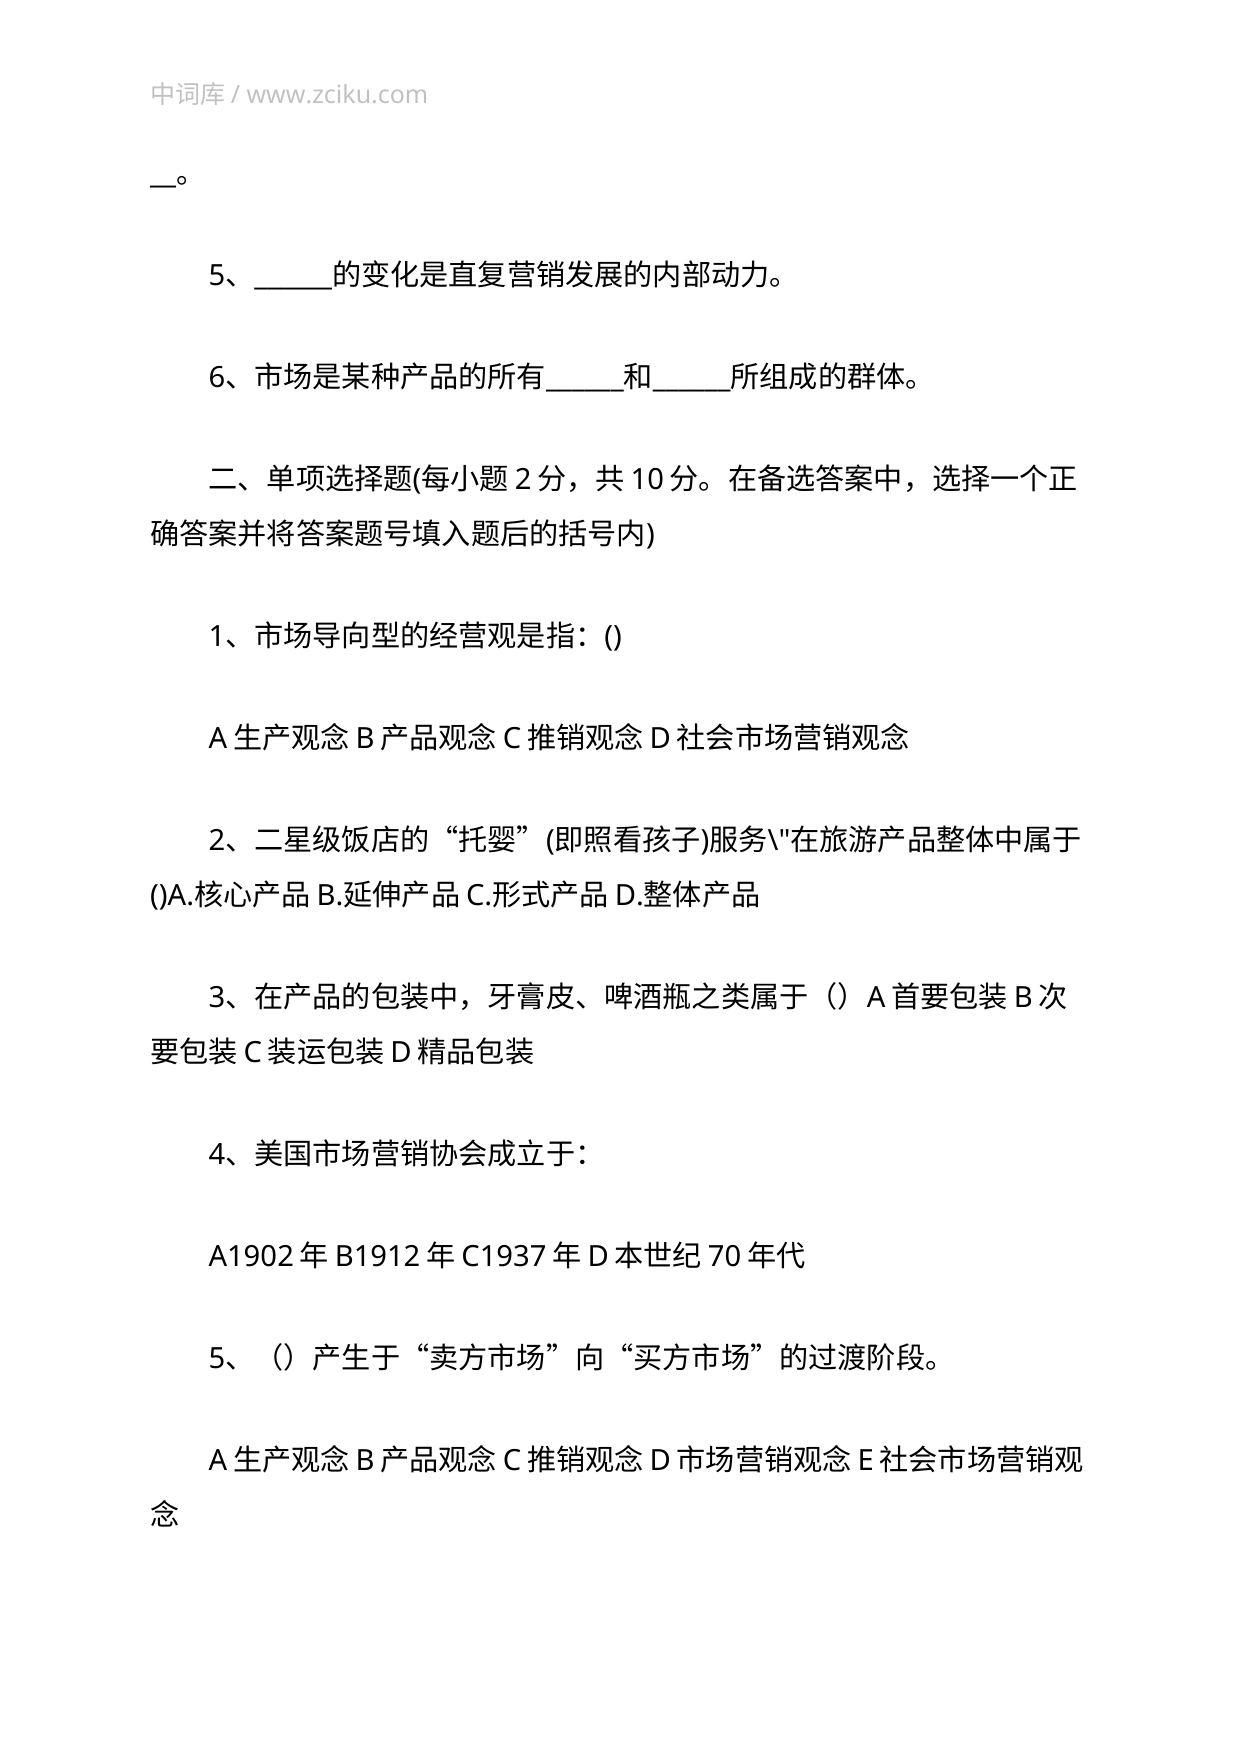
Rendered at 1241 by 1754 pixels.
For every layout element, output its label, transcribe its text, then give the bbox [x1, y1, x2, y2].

text 6、市场是某种产品的所有______和______所组成的群体。 [150, 354, 1090, 396]
text A生产观念B产品观念C推销观念D社会市场营销观念 [150, 715, 1090, 757]
text 2、二星级饭店的“托婴”(即照看孩子)服务\"在旅游产品整体中属于()A.核心产品B.延伸产品C.形式产品D.整体产品 [150, 817, 1090, 914]
text 4、美国市场营销协会成立于： [150, 1131, 1090, 1173]
text 1、市场导向型的经营观是指：() [150, 613, 1090, 655]
text 5、（）产生于“卖方市场”向“买方市场”的过渡阶段。 [150, 1335, 1090, 1377]
text 5、______的变化是直复营销发展的内部动力。 [150, 252, 1090, 294]
text A1902年B1912年C1937年D本世纪70年代 [150, 1233, 1090, 1275]
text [150, 150, 1090, 192]
text A生产观念B产品观念C推销观念D市场营销观念E社会市场营销观念 [150, 1437, 1090, 1534]
text 3、在产品的包装中，牙膏皮、啤酒瓶之类属于（）A首要包装B次要包装C装运包装D精品包装 [150, 974, 1090, 1071]
text 二、单项选择题(每小题2分，共10分。在备选答案中，选择一个正确答案并将答案题号填入题后的括号内) [150, 456, 1090, 553]
